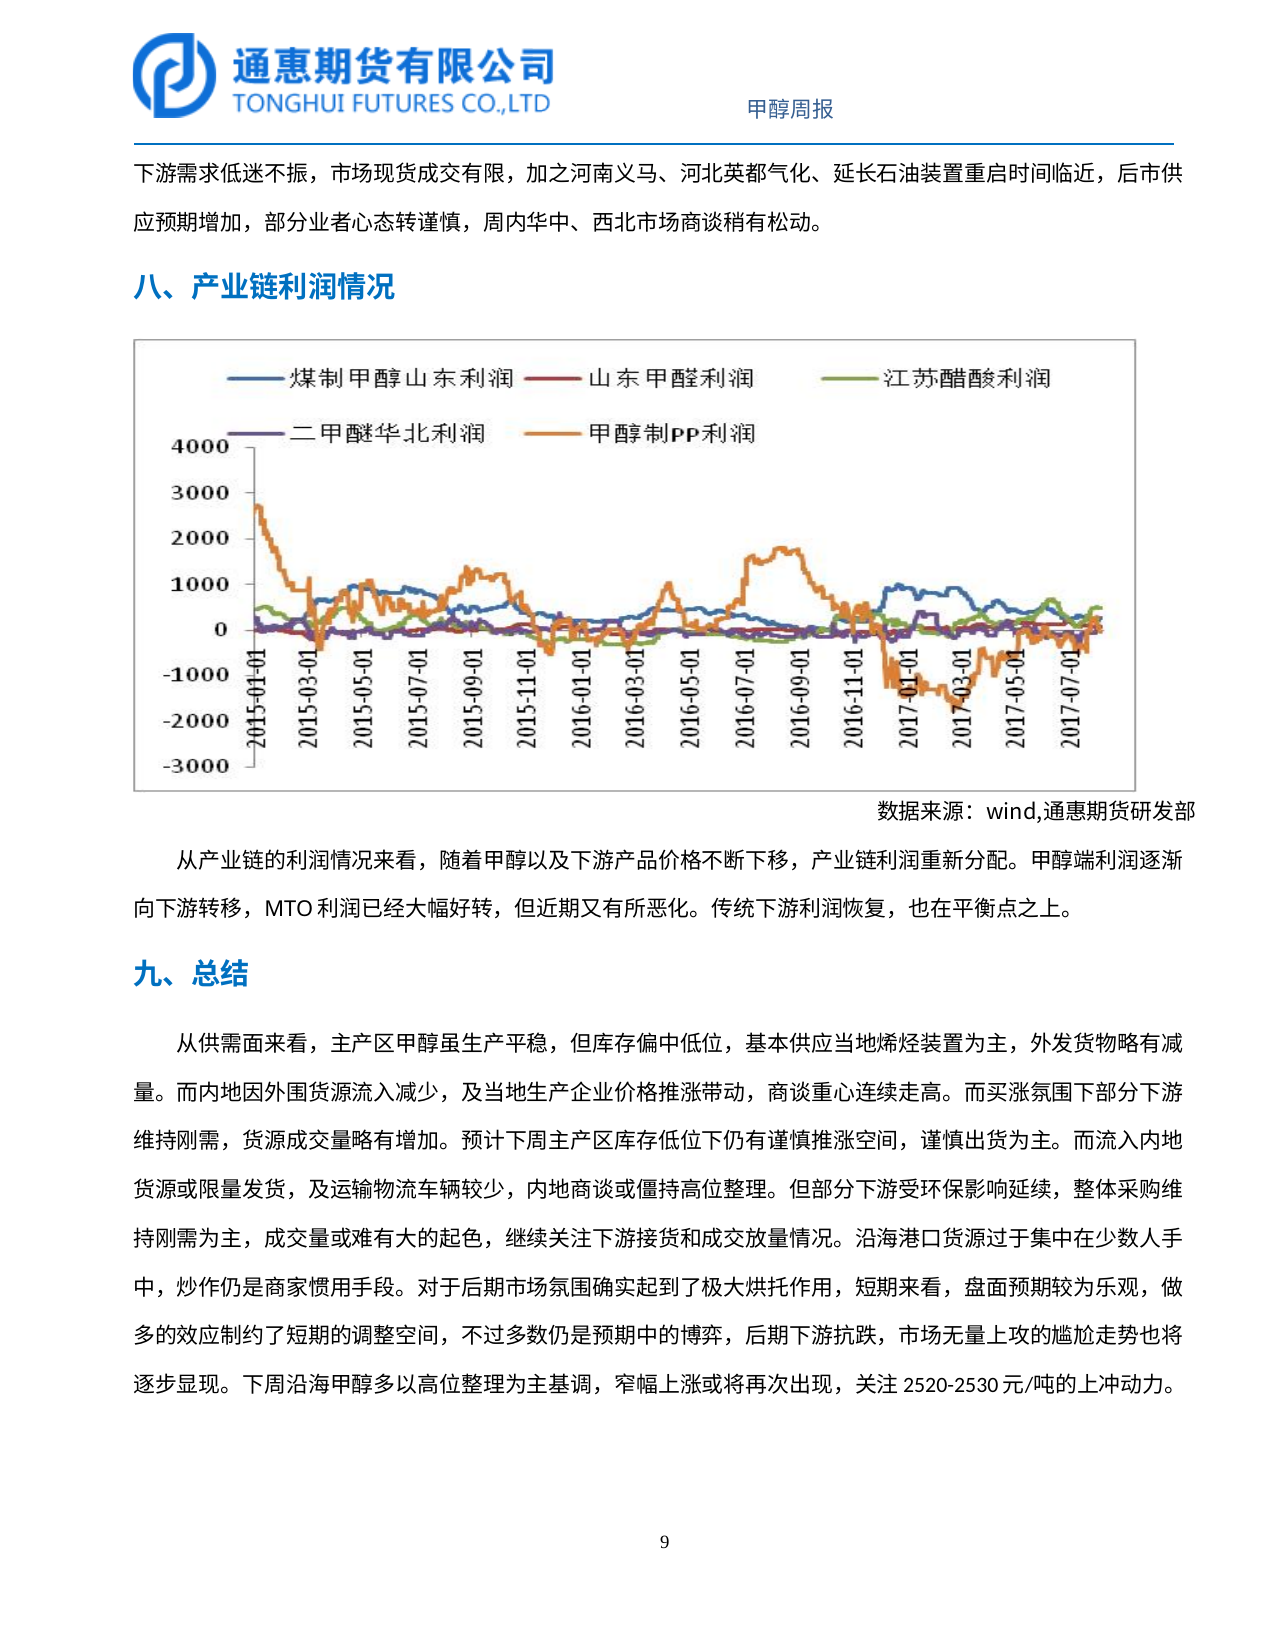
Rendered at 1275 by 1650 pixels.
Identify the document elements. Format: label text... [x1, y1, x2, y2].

text 数据来源：wind,通惠期货研发部 [133, 794, 1196, 826]
picture [132, 338, 1138, 793]
text 从供需面来看，主产区甲醇虽生产平稳，但库存偏中低位，基本供应当地烯烃装置为主，外发货物略有减量。而内地因外围货源流入减少，及当地生产企业价格推涨带动，商谈重心连续走高。而买涨氛围下部分下游维持刚需，货源成交量略有增加。预计下周主产区库存低位下仍有谨慎推涨空间，谨慎出货为主。而流入内地货源或限量发货，及运输物流车辆较少，内地商谈或僵持高位整理。但部分下游受环保影响延续，整体采购维持刚需为主，成交量或难有大的起色，继续关注下游接货和成交放量情况。沿海港口货源过于集中在少数人手中，炒作仍是商家惯用手段。对于后期市场氛围确实起到了极大烘托作用，短期来看，盘面预期较为乐观，做多的效应制约了短期的调整空间，不过多数仍是预期中的博弈，后期下游抗跌，市场无量上攻的尴尬走势也将逐步显现。下周沿海甲醇多以高位整理为主基调，窄幅上涨或将再次出现，关注2520-2530元/吨的上冲动力。 [133, 1025, 1196, 1399]
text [133, 156, 1196, 237]
text 九、总结 [133, 939, 1196, 1004]
text 八、产业链利润情况 [133, 253, 1196, 318]
picture [132, 33, 555, 118]
text 从产业链的利润情况来看，随着甲醇以及下游产品价格不断下移，产业链利润重新分配。甲醇端利润逐渐向下游转移，MTO利润已经大幅好转，但近期又有所恶化。传统下游利润恢复，也在平衡点之上。 [133, 842, 1196, 923]
